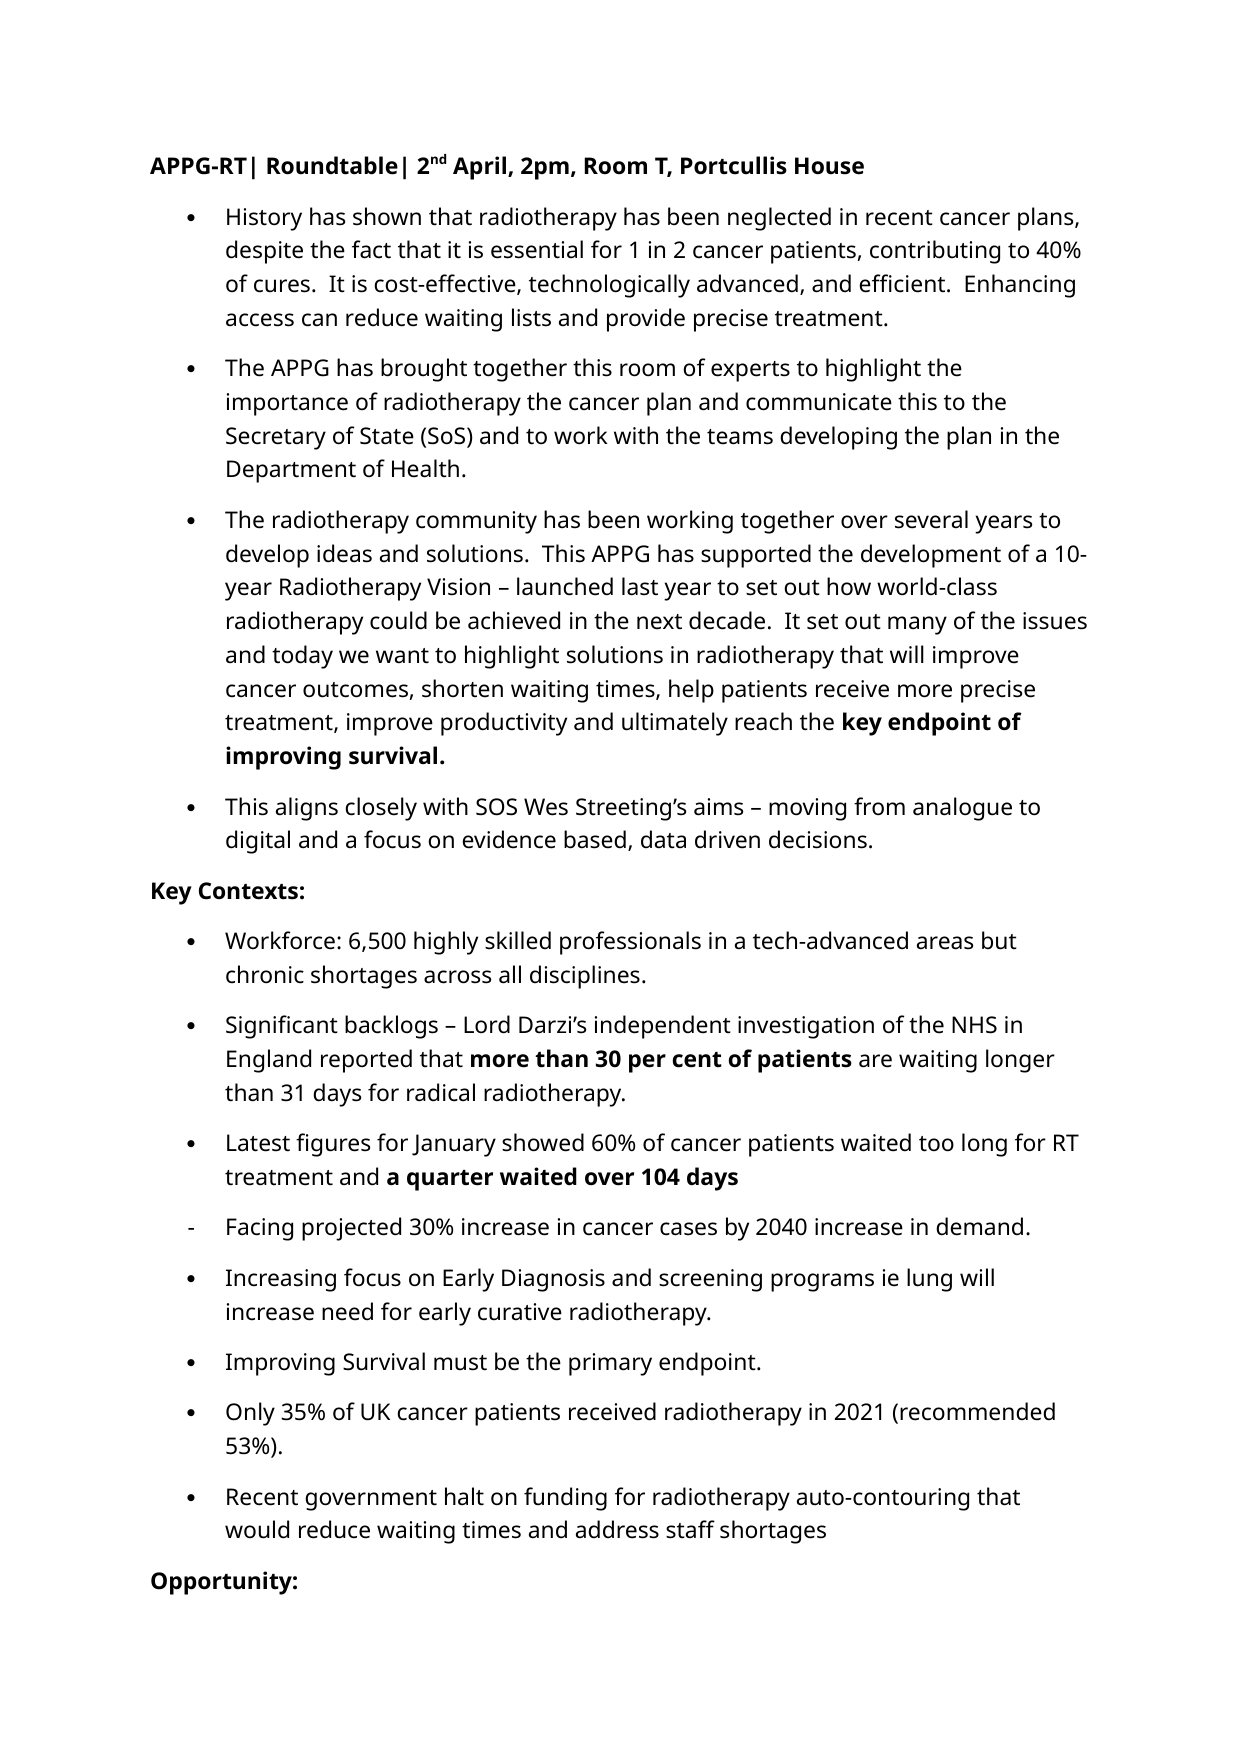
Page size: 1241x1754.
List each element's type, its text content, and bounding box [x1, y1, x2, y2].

list Increasing focus on Early Diagnosis and screening programs ie lung will increase need for early curative radiotherapy. [187, 1262, 1090, 1327]
list Only 35% of UK cancer patients received radiotherapy in 2021 (recommended 53%). [187, 1396, 1090, 1461]
list Latest figures for January showed 60% of cancer patients waited too long for RT treatment and a quarter waited over 104 days [187, 1127, 1090, 1192]
text Key Contexts: [150, 874, 1090, 906]
list Recent government halt on funding for radiotherapy auto-contouring that would reduce waiting times and address staff shortages [187, 1480, 1090, 1545]
text Opportunity: [150, 1564, 1090, 1596]
list The radiotherapy community has been working together over several years to develop ideas and solutions. This APPG has supported the development of a 10-year Radiotherapy Vision – launched last year to set out how world-class radiotherapy could be achieved in the next decade. It set out many of the issues and today we want to highlight solutions in radiotherapy that will improve cancer outcomes, shorten waiting times, help patients receive more precise treatment, improve productivity and ultimately reach the key endpoint of improving survival. [187, 504, 1090, 771]
list History has shown that radiotherapy has been neglected in recent cancer plans, despite the fact that it is essential for 1 in 2 cancer patients, contributing to 40% of cures. It is cost-effective, technologically advanced, and efficient. Enhancing access can reduce waiting lists and provide precise treatment. [187, 200, 1090, 333]
list Facing projected 30% increase in cancer cases by 2040 increase in demand. [187, 1211, 1090, 1242]
list This aligns closely with SOS Wes Streeting’s aims – moving from analogue to digital and a focus on evidence based, data driven decisions. [187, 790, 1090, 855]
list The APPG has brought together this room of experts to highlight the importance of radiotherapy the cancer plan and communicate this to the Secretary of State (SoS) and to work with the teams developing the plan in the Department of Health. [187, 352, 1090, 484]
list Workforce: 6,500 highly skilled professionals in a tech-advanced areas but chronic shortages across all disciplines. [187, 925, 1090, 990]
list Significant backlogs – Lord Darzi’s independent investigation of the NHS in England reported that more than 30 per cent of patients are waiting longer than 31 days for radical radiotherapy. [187, 1009, 1090, 1108]
list Improving Survival must be the primary endpoint. [187, 1346, 1090, 1377]
text APPG-RT| Roundtable| 2nd April, 2pm, Room T, Portcullis House [150, 150, 1090, 181]
